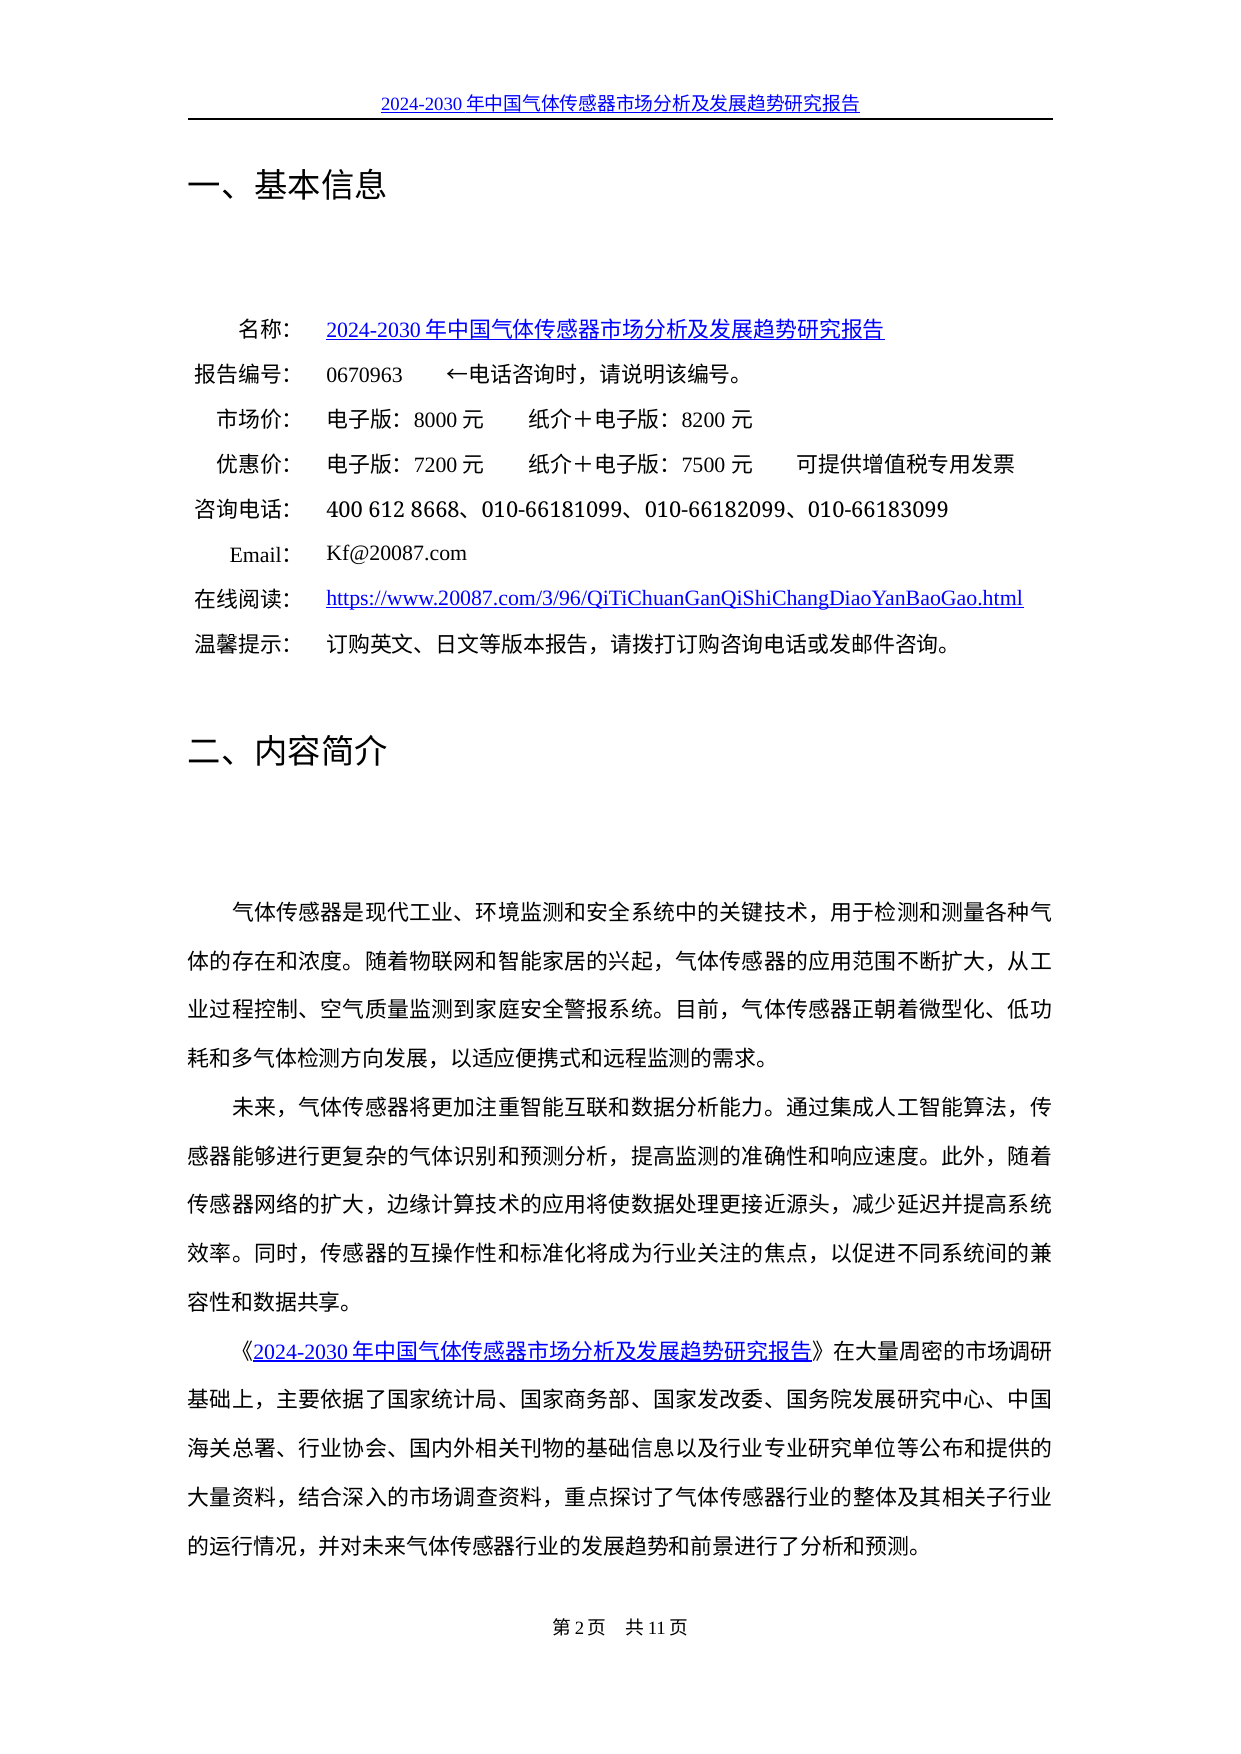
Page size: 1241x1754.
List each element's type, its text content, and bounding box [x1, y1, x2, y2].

table_cell 在线阅读： [167, 582, 315, 627]
table_cell 优惠价： [167, 447, 315, 492]
table_cell Kf@20087.com [315, 537, 1073, 582]
table_cell 0670963 ←电话咨询时，请说明该编号。 [315, 357, 1073, 402]
title 二、内容简介 [187, 717, 1053, 782]
table_cell 报告编号： [167, 357, 315, 402]
title 一、基本信息 [187, 150, 1053, 215]
table_cell 市场价： [167, 402, 315, 447]
table_cell 温馨提示： [167, 627, 315, 672]
table_header 名称： [167, 312, 315, 357]
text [187, 894, 1053, 1561]
table_cell 电子版：8000 元 纸介＋电子版：8200 元 [315, 402, 1073, 447]
table_cell 订购英文、日文等版本报告，请拨打订购咨询电话或发邮件咨询。 [315, 627, 1073, 672]
table_cell [315, 582, 1073, 627]
table_cell 咨询电话： [167, 492, 315, 537]
table_cell 400 612 8668、010-66181099、010-66182099、010-66183099 [315, 492, 1073, 537]
table_header 2024-2030年中国气体传感器市场分析及发展趋势研究报告 [315, 312, 1073, 357]
table_cell Email： [167, 537, 315, 582]
table_cell 电子版：7200 元 纸介＋电子版：7500 元 可提供增值税专用发票 [315, 447, 1073, 492]
